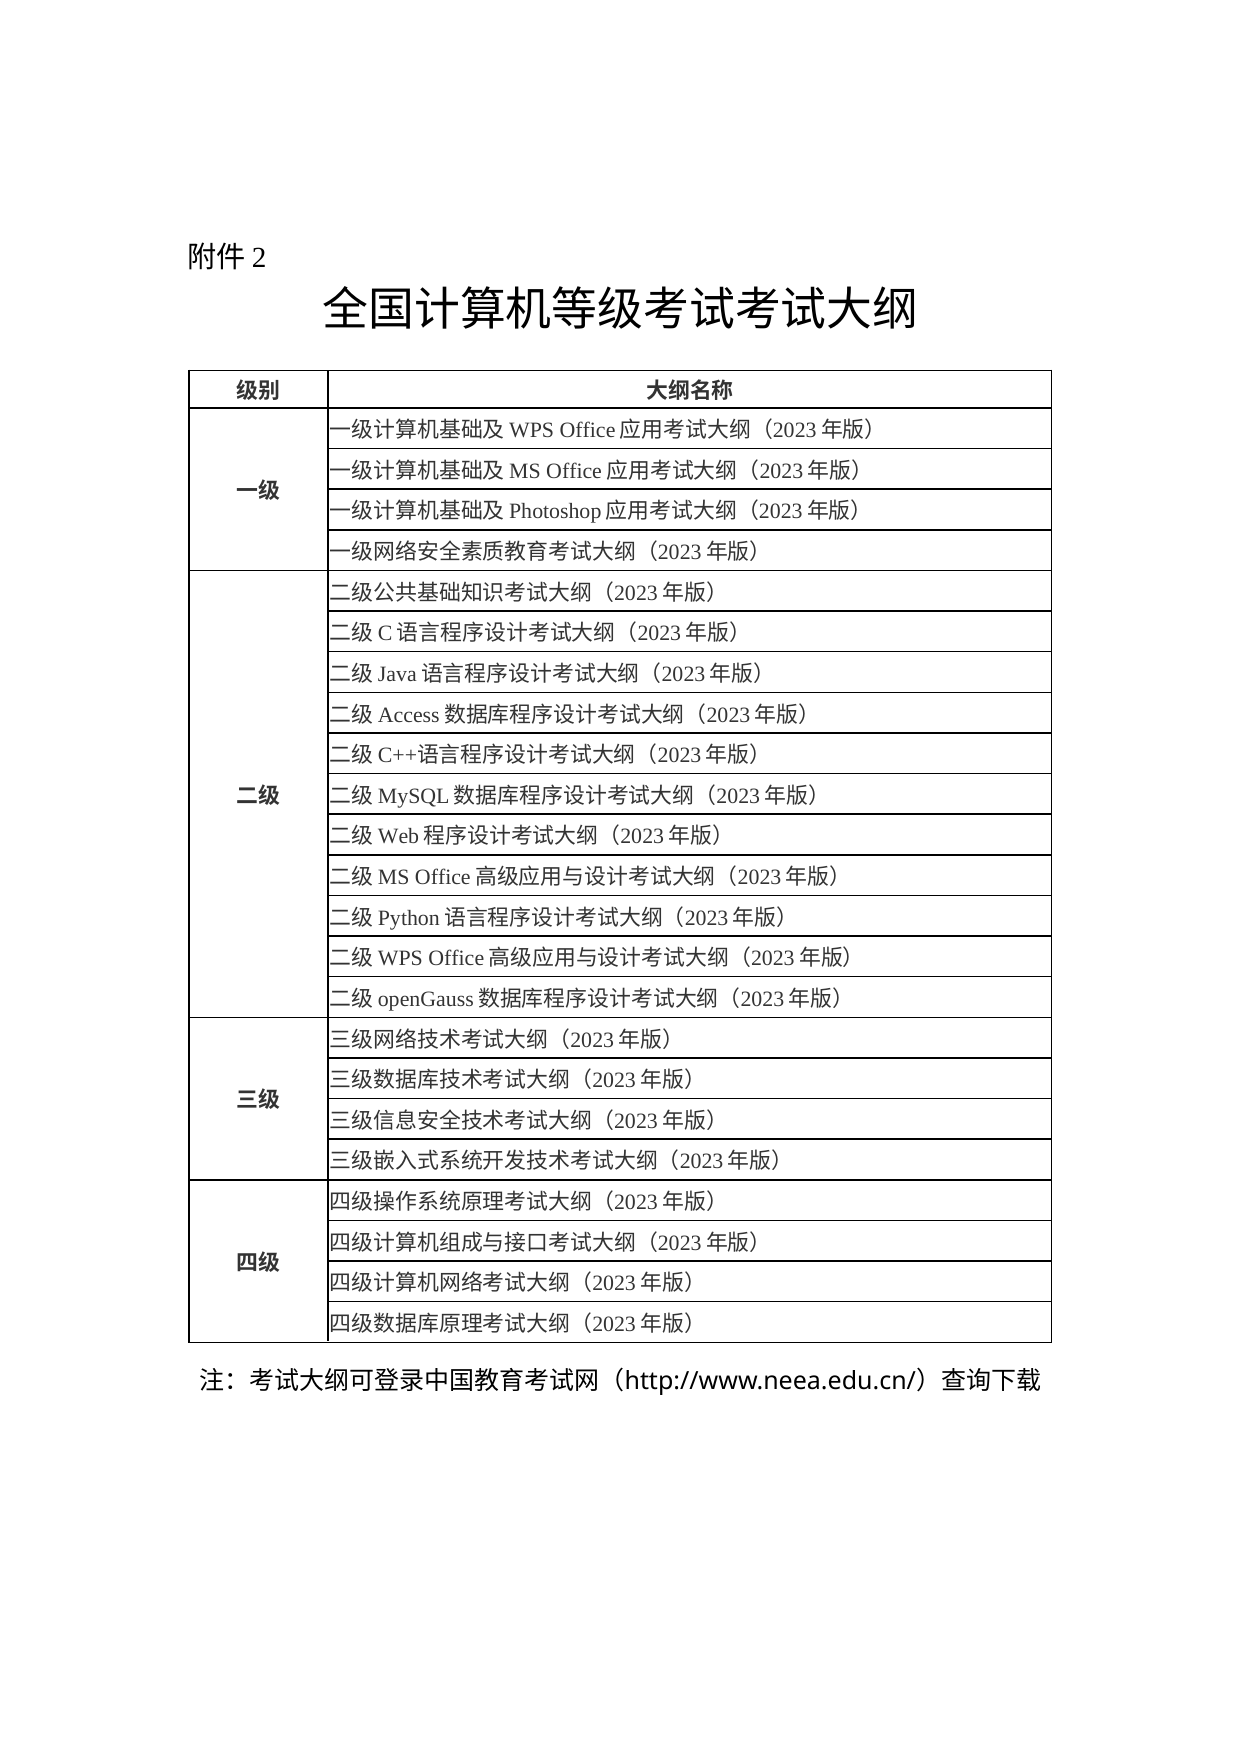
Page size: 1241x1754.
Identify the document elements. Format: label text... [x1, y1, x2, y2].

text 注：考试大纲可登录中国教育考试网（http://www.neea.edu.cn/）查询下载 [187, 1343, 1053, 1401]
table_cell 一级计算机基础及Photoshop应用考试大纲（2023年版） [329, 490, 1051, 529]
table_cell 三级 [190, 1018, 327, 1179]
table_cell 四级数据库原理考试大纲（2023年版） [329, 1302, 1051, 1341]
table_cell 三级信息安全技术考试大纲（2023年版） [329, 1099, 1051, 1138]
table_cell 二级WPS Office高级应用与设计考试大纲（2023年版） [329, 937, 1051, 976]
table_cell 二级MS Office高级应用与设计考试大纲（2023年版） [329, 856, 1051, 894]
table_cell 四级 [190, 1181, 327, 1341]
table_cell 二级C语言程序设计考试大纲（2023年版） [329, 612, 1051, 651]
table_cell 四级计算机网络考试大纲（2023年版） [329, 1262, 1051, 1301]
table_cell 二级 [190, 571, 327, 1016]
table_cell 二级Access数据库程序设计考试大纲（2023年版） [329, 693, 1051, 732]
table_cell 二级MySQL数据库程序设计考试大纲（2023年版） [329, 774, 1051, 813]
table_cell 三级数据库技术考试大纲（2023年版） [329, 1059, 1051, 1098]
table_cell 一级计算机基础及MS Office应用考试大纲（2023年版） [329, 449, 1051, 488]
table_cell 二级公共基础知识考试大纲（2023年版） [329, 571, 1051, 610]
table_cell 二级Python语言程序设计考试大纲（2023年版） [329, 896, 1051, 935]
text 附件2 [187, 220, 1105, 279]
table_cell 一级计算机基础及WPS Office应用考试大纲（2023年版） [329, 409, 1051, 448]
table_cell 四级计算机组成与接口考试大纲（2023年版） [329, 1221, 1051, 1260]
table_cell 三级嵌入式系统开发技术考试大纲（2023年版） [329, 1140, 1051, 1179]
table_cell 四级操作系统原理考试大纲（2023年版） [329, 1181, 1051, 1219]
table_header 大纲名称 [329, 371, 1051, 407]
table_cell 三级网络技术考试大纲（2023年版） [329, 1018, 1051, 1057]
table_cell 一级网络安全素质教育考试大纲（2023年版） [329, 531, 1051, 569]
table_cell 二级openGauss数据库程序设计考试大纲（2023年版） [329, 977, 1051, 1016]
text 全国计算机等级考试考试大纲 [187, 279, 1053, 337]
table_cell 二级Java语言程序设计考试大纲（2023年版） [329, 652, 1051, 691]
table_cell 一级 [190, 409, 327, 569]
table_cell 二级C++语言程序设计考试大纲（2023年版） [329, 734, 1051, 773]
table_header 级别 [190, 371, 327, 407]
table_cell 二级Web程序设计考试大纲（2023年版） [329, 815, 1051, 854]
